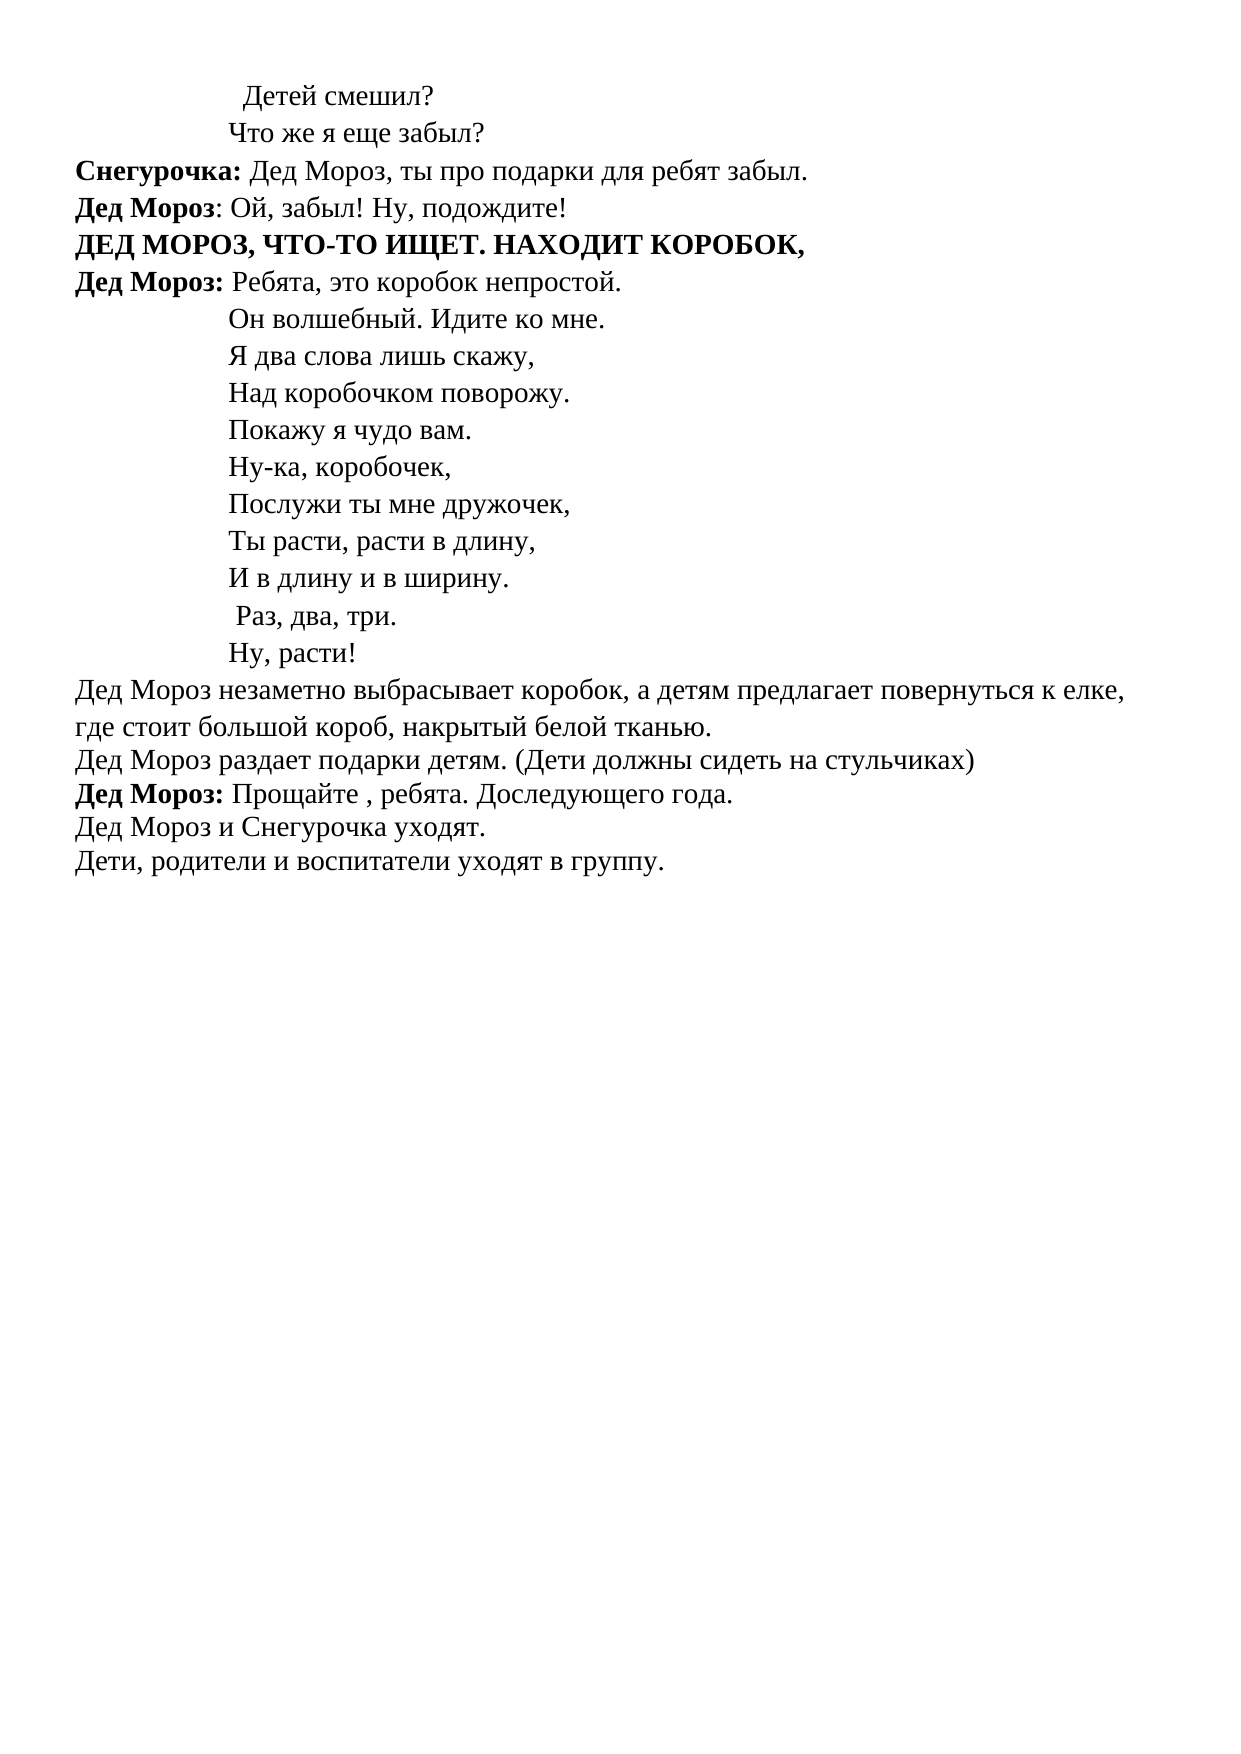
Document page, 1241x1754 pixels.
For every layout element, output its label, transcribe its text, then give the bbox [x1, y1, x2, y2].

text Над коробочком поворожу. [75, 372, 1165, 409]
text Дед Мороз раздает подарки детям. (Дети должны сидеть на стульчиках) [75, 742, 1165, 776]
text Дед Мороз и Снегурочка уходят. [75, 809, 1165, 843]
text Дед Мороз: Ой, забыл! Ну, подождите! [75, 186, 1165, 223]
text Дед Мороз незаметно выбрасывает коробок, а детям предлагает повернуться к елке, где стоит большой короб, накрытый белой тканью. [75, 668, 1165, 742]
text Покажу я чудо вам. [75, 409, 1165, 446]
text Ну-ка, коробочек, [75, 446, 1165, 483]
text Раз, два, три. [75, 594, 1165, 631]
text Ты расти, расти в длину, [75, 520, 1165, 557]
text Послужи ты мне дружочек, [75, 483, 1165, 520]
text ДЕД МОРОЗ, ЧТО-ТО ИЩЕТ. НАХОДИТ КОРОБОК, [75, 223, 1165, 260]
text Ну, расти! [75, 631, 1165, 668]
text И в длину и в ширину. [75, 557, 1165, 594]
text Дед Мороз: Прощайте , ребята. Доследующего года. [75, 776, 1165, 809]
text Детей смешил? [75, 75, 1165, 112]
text Дед Мороз: Ребята, это коробок непростой. [75, 260, 1165, 297]
text Что же я еще забыл? [75, 112, 1165, 149]
text Дети, родители и воспитатели уходят в группу. [75, 843, 1165, 877]
text Снегурочка: Дед Мороз, ты про подарки для ребят забыл. [75, 149, 1165, 186]
text Он волшебный. Идите ко мне. [75, 297, 1165, 334]
text Я два слова лишь скажу, [75, 334, 1165, 372]
